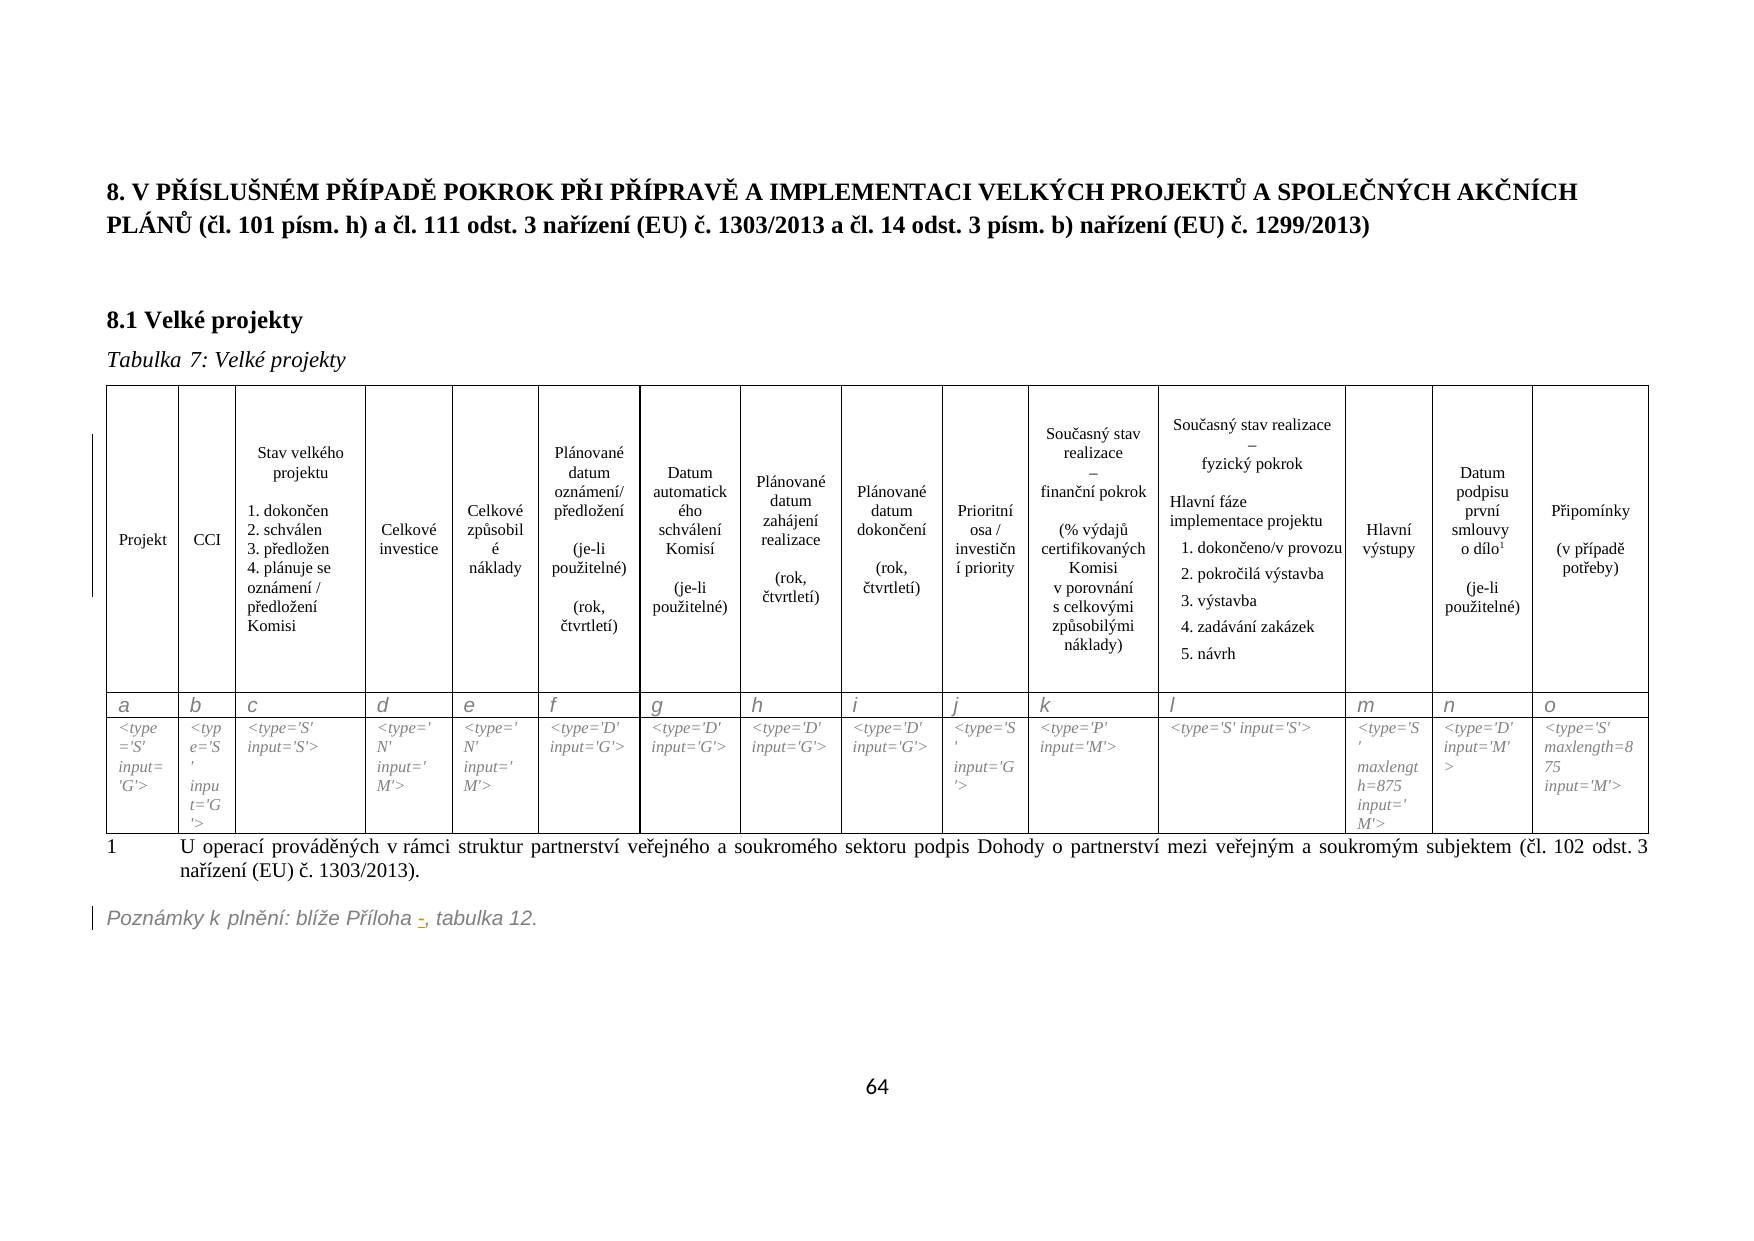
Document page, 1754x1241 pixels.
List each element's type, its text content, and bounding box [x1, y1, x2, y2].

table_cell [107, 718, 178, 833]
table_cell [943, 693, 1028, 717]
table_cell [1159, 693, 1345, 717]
text 8.1 Velké projekty [106, 305, 1648, 334]
text 1 U operací prováděných v rámci struktur partnerství veřejného a soukromého sektoru podpis Dohody o partnerství mezi veřejným a soukromým subjektem (čl. 102 odst. 3 nařízení (EU) č. 1303/2013). [106, 834, 1648, 882]
text Poznámky k plnění: blíže Příloha 28, tabulka 12. [106, 906, 1648, 930]
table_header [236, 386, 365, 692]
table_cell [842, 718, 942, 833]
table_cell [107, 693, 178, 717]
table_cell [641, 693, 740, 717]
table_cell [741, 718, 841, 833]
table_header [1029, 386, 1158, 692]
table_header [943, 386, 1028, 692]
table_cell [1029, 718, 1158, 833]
text Tabulka 7: Velké projekty [106, 347, 1648, 373]
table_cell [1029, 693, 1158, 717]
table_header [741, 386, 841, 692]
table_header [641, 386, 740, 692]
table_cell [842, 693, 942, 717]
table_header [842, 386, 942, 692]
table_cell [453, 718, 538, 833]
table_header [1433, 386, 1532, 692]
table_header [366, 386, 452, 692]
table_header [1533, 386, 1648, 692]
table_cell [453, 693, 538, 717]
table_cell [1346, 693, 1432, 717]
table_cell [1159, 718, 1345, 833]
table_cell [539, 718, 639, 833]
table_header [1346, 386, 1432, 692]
text 8. V PŘÍSLUŠNÉM PŘÍPADĚ POKROK PŘI PŘÍPRAVĚ A IMPLEMENTACI VELKÝCH PROJEKTŮ A SPOLEČNÝCH AKČNÍCH PLÁNŮ (čl. 101 písm. h) a čl. 111 odst. 3 nařízení (EU) č. 1303/2013 a čl. 14 odst. 3 písm. b) nařízení (EU) č. 1299/2013) [106, 177, 1648, 239]
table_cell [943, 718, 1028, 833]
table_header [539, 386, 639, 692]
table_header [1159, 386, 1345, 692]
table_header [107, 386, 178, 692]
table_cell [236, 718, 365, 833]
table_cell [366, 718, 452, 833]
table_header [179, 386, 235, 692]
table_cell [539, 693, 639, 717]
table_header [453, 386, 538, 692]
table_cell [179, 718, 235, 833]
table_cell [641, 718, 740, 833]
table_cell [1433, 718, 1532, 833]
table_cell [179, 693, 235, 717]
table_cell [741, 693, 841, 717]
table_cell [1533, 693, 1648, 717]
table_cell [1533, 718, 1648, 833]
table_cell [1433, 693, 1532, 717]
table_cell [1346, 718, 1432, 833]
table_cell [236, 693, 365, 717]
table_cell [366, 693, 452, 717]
